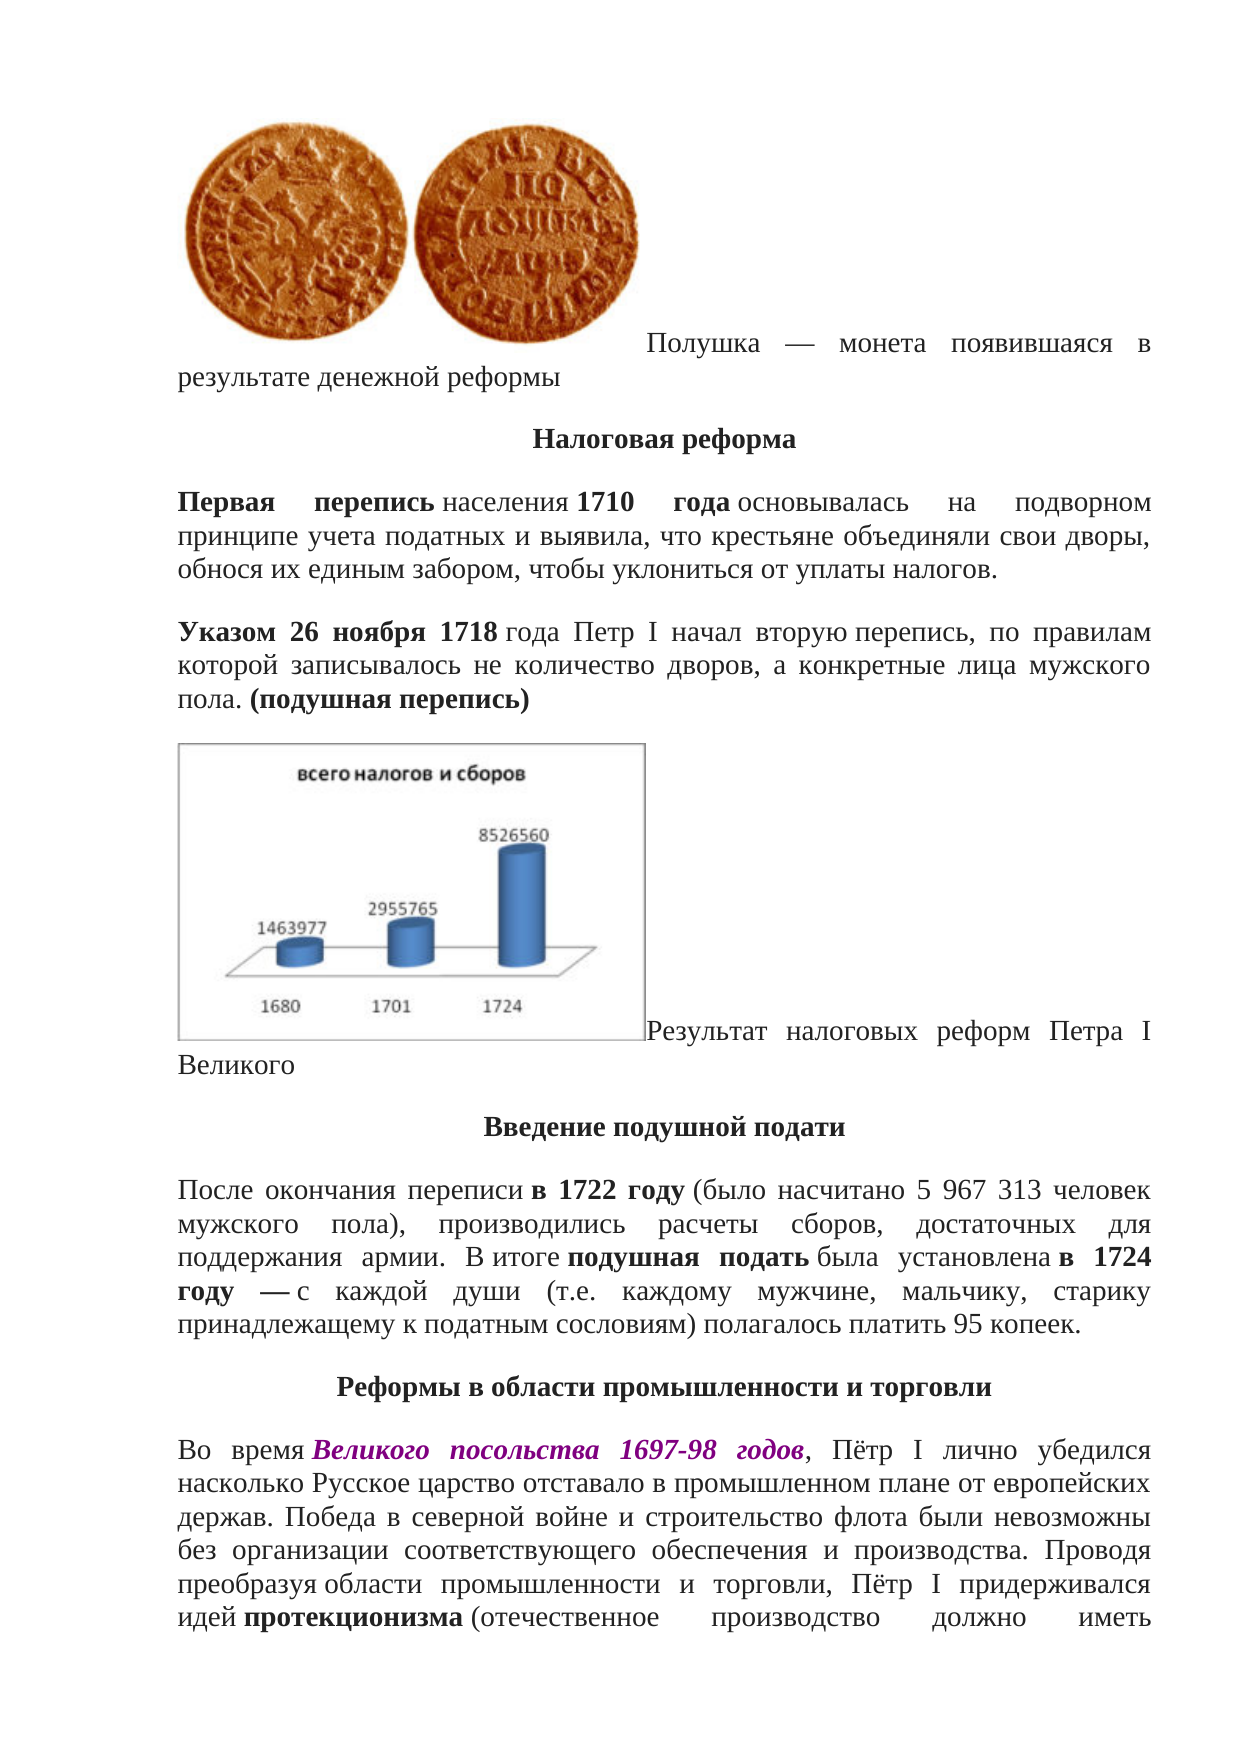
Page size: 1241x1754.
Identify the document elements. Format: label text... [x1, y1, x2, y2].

text Реформы в области промышленности и торговли [177, 1369, 1152, 1403]
text Налоговая реформа [177, 421, 1152, 455]
text Первая перепись населения 1710 года основывалась на подворном принципе учета податных и выявила, что крестьяне объединяли свои дворы, обнося их единым забором, чтобы уклониться от уплаты налогов. [177, 484, 1152, 585]
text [177, 1432, 1152, 1633]
text Указом 26 ноября 1718 года Петр I начал вторую перепись, по правилам которой записывалось не количество дворов, а конкретные лица мужского пола. (подушная перепись) [177, 614, 1152, 714]
text Введение подушной подати [177, 1109, 1152, 1143]
picture [177, 118, 646, 353]
text После окончания переписи в 1722 году (было насчитано 5 967 313 человек мужского пола), производились расчеты сборов, достаточных для поддержания армии. В итоге подушная подать была установлена в 1724 году — с каждой души (т.е. каждому мужчине, мальчику, старику принадлежащему к податным сословиям) полагалось платить 95 копеек. [177, 1172, 1152, 1340]
picture [177, 743, 646, 1041]
